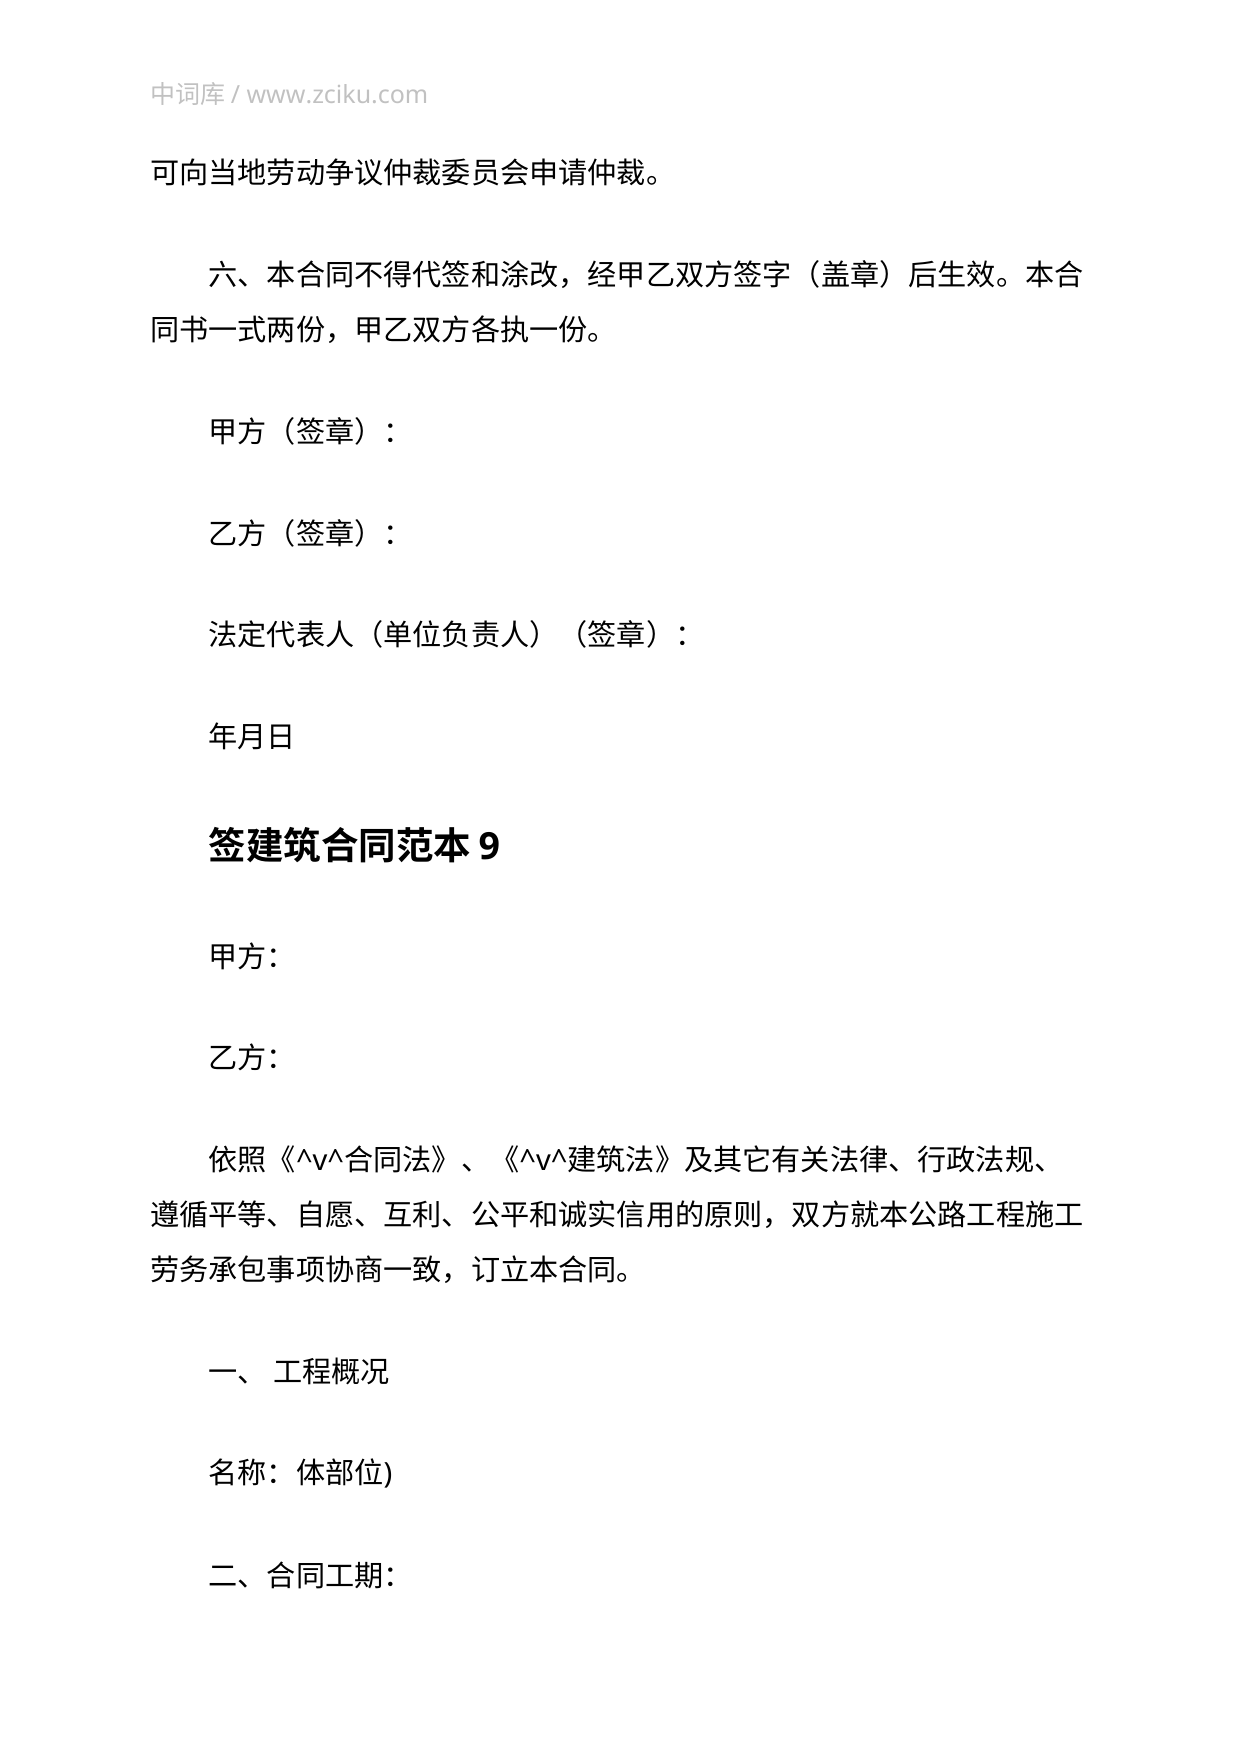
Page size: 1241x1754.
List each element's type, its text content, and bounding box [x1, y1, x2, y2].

text 签建筑合同范本9 [150, 816, 1090, 870]
text 名称：体部位) [150, 1450, 1090, 1492]
text 二、合同工期： [150, 1552, 1090, 1594]
text 乙方： [150, 1035, 1090, 1077]
text 乙方（签章）： [150, 510, 1090, 552]
text 依照《^v^合同法》、《^v^建筑法》及其它有关法律、行政法规、遵循平等、自愿、互利、公平和诚实信用的原则，双方就本公路工程施工劳务承包事项协商一致，订立本合同。 [150, 1137, 1090, 1289]
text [150, 150, 1090, 192]
text 法定代表人（单位负责人）（签章）： [150, 612, 1090, 654]
text 六、本合同不得代签和涂改，经甲乙双方签字（盖章）后生效。本合同书一式两份，甲乙双方各执一份。 [150, 252, 1090, 349]
text 一、 工程概况 [150, 1348, 1090, 1391]
text 甲方： [150, 933, 1090, 975]
text 年月日 [150, 714, 1090, 756]
text 甲方（签章）： [150, 408, 1090, 451]
